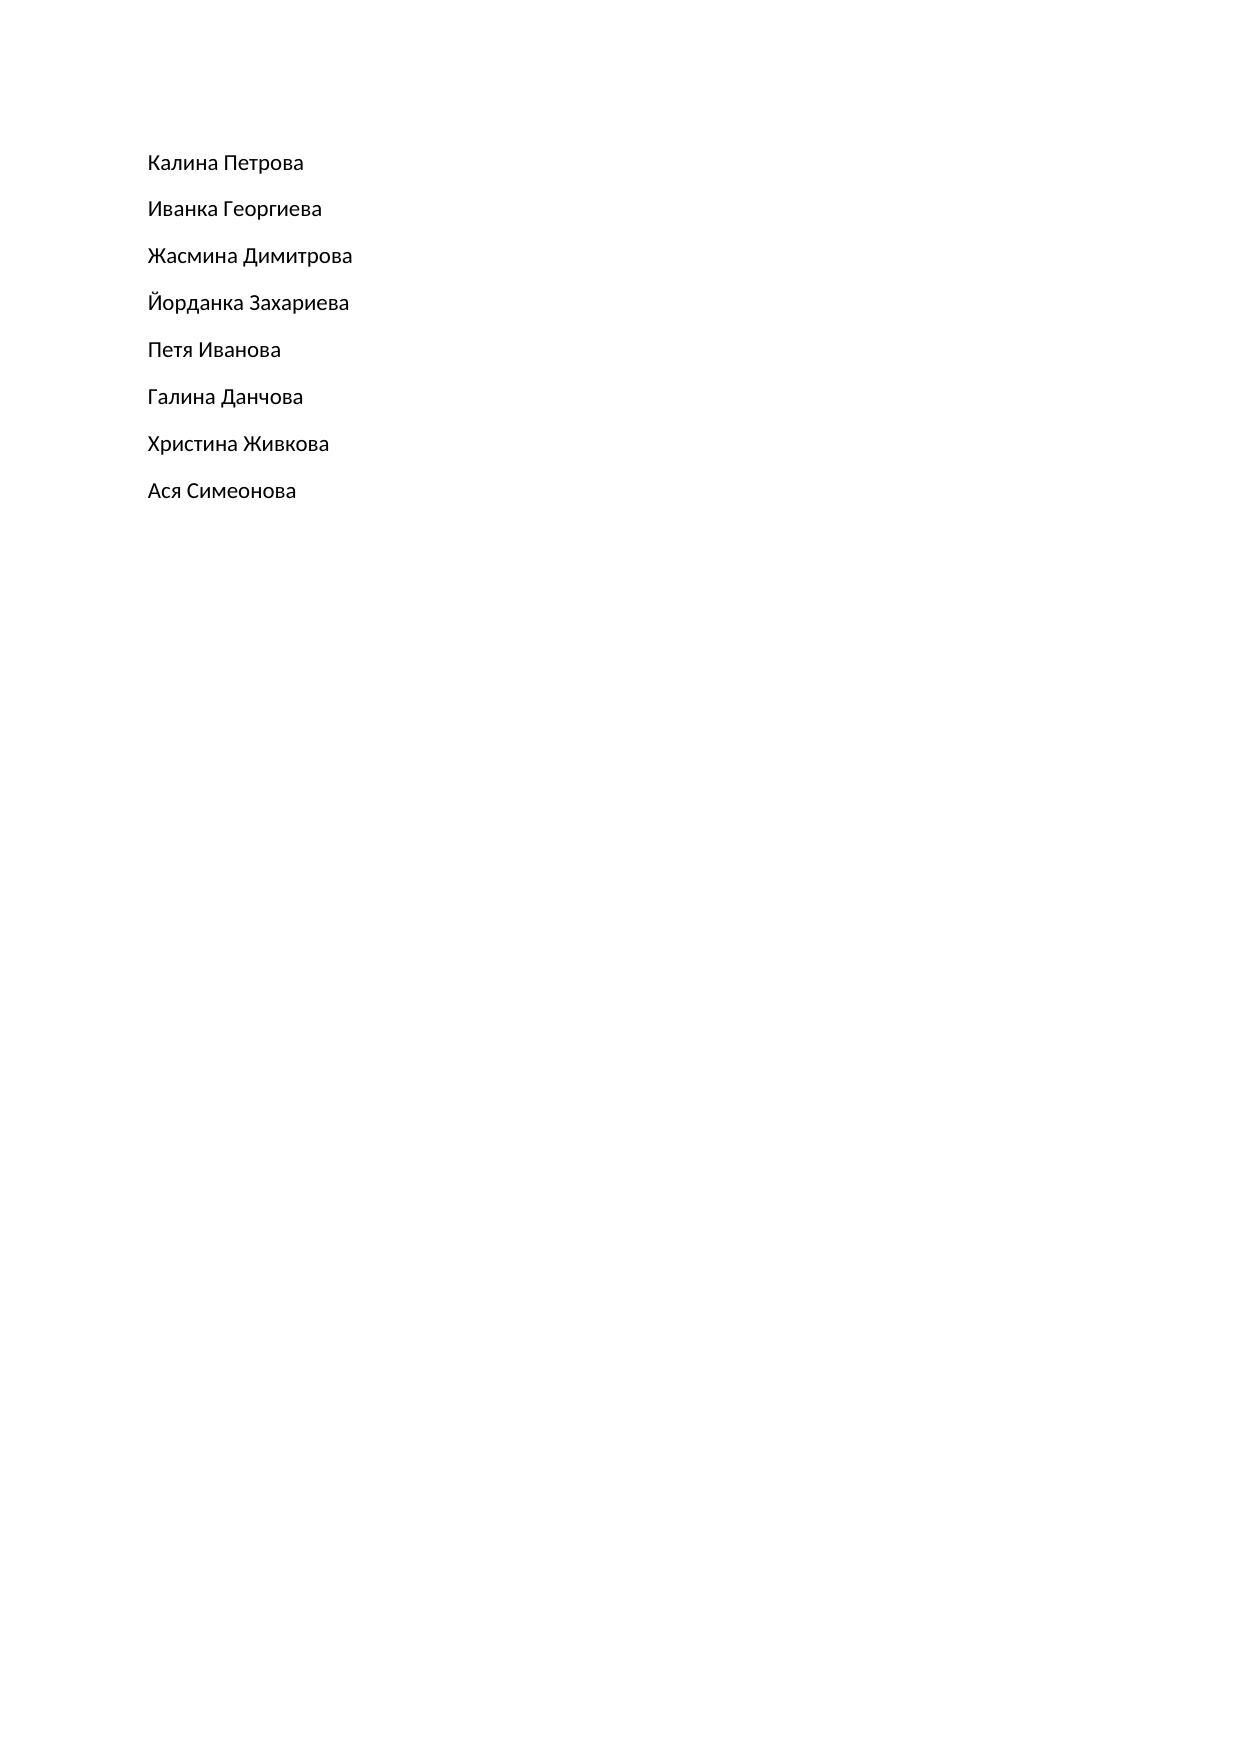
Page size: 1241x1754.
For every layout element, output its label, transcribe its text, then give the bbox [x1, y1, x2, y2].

text Галина Данчова [148, 382, 1093, 410]
text Жасмина Димитрова [148, 241, 1093, 269]
text Ася Симеонова [148, 476, 1093, 504]
text Йорданка Захариева [148, 288, 1093, 316]
text Иванка Георгиева [148, 194, 1093, 222]
text Христина Живкова [148, 429, 1093, 457]
text Петя Иванова [148, 335, 1093, 363]
text Калина Петрова [148, 148, 1093, 176]
